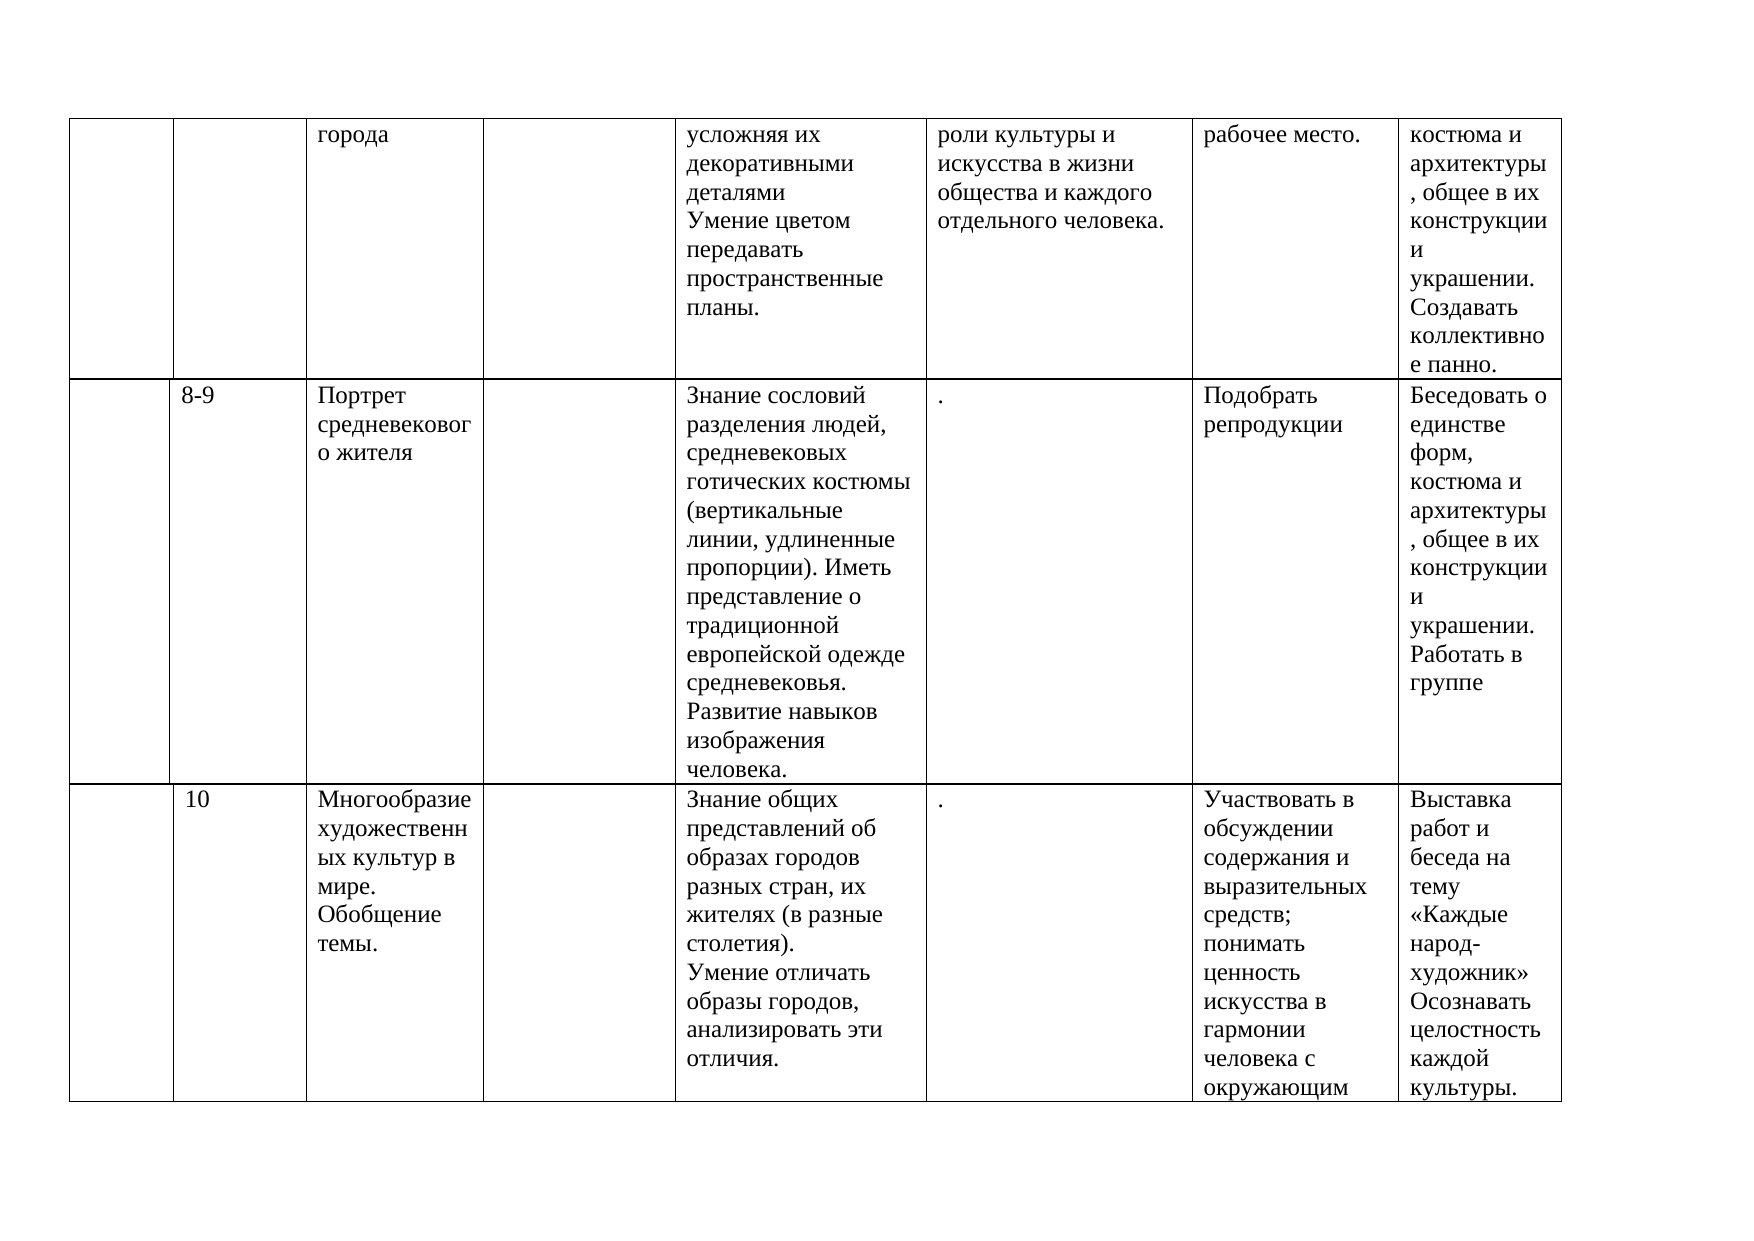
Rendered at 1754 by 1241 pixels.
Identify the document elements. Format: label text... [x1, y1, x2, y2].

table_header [676, 785, 926, 1101]
table_header Знание сословий разделения людей, средневековых готических костюмы (вертикальные линии, удлиненные пропорции). Иметь представление о традиционной европейской одежде средневековья. Развитие навыков изображения человека. [676, 380, 926, 782]
table_header 8-9 [170, 380, 306, 782]
table_header . [927, 380, 1192, 782]
table_header [70, 380, 169, 782]
table_header [484, 380, 675, 782]
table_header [307, 785, 483, 1101]
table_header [1193, 119, 1398, 378]
table_header [484, 119, 675, 378]
table_header 10 [174, 785, 306, 1101]
table_header . [927, 785, 1192, 1101]
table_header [1193, 785, 1398, 1101]
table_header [927, 119, 1192, 378]
table_header [70, 119, 173, 378]
table_header [70, 785, 173, 1101]
table_header Подобрать репродукции [1193, 380, 1398, 782]
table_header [1399, 119, 1561, 378]
table_header Портрет средневекового жителя [307, 380, 483, 782]
table_header Беседовать о единстве форм, костюма и архитектуры, общее в их конструкции и украшении. Работать в группе [1399, 380, 1561, 782]
table_header [484, 785, 675, 1101]
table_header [1399, 785, 1561, 1101]
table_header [307, 119, 483, 378]
table_header 7 [174, 119, 306, 378]
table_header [676, 119, 926, 378]
